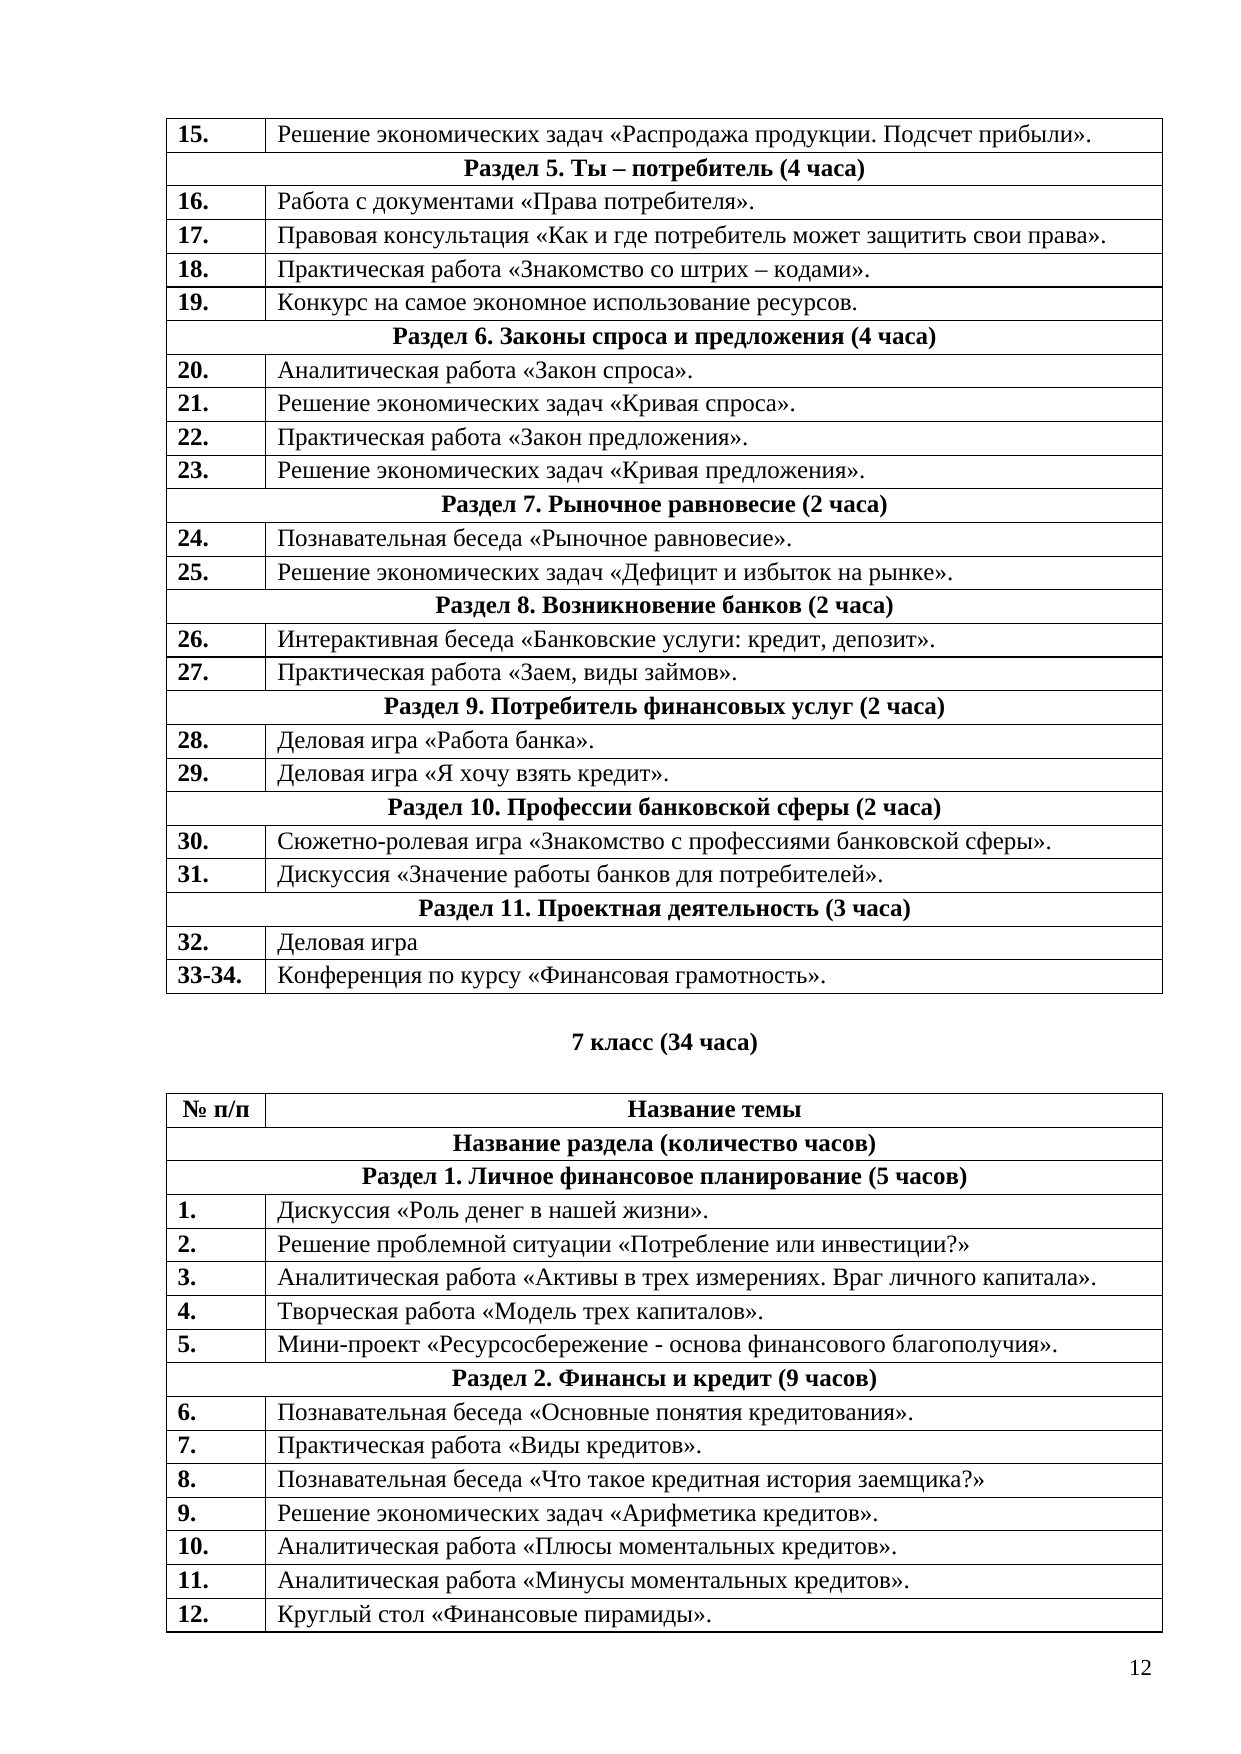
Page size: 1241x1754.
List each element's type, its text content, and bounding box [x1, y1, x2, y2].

table_cell 33-34. [167, 960, 265, 993]
table_header № п/п [167, 1094, 265, 1127]
table_cell Раздел 2. Финансы и кредит (9 часов) [167, 1363, 1162, 1396]
table_cell Раздел 11. Проектная деятельность (3 часа) [167, 893, 1162, 926]
table_cell 9. [167, 1498, 265, 1530]
table_cell Раздел 10. Профессии банковской сферы (2 часа) [167, 792, 1162, 825]
table_cell 31. [167, 859, 265, 892]
table_cell 5. [167, 1330, 265, 1362]
table_cell 2. [167, 1229, 265, 1261]
table_cell Решение экономических задач «Арифметика кредитов». [266, 1498, 1162, 1530]
table_cell Практическая работа «Заем, виды займов». [266, 658, 1162, 690]
table_cell Решение экономических задач «Кривая предложения». [266, 456, 1162, 488]
table_cell Аналитическая работа «Минусы моментальных кредитов». [266, 1565, 1162, 1598]
table_cell Раздел 6. Законы спроса и предложения (4 часа) [167, 321, 1162, 354]
table_cell Название раздела (количество часов) [167, 1128, 1162, 1160]
table_cell Деловая игра [266, 927, 1162, 959]
table_cell 15. [167, 119, 265, 152]
table_cell Познавательная беседа «Что такое кредитная история заемщика?» [266, 1464, 1162, 1497]
table_cell 27. [167, 658, 265, 690]
table_cell 12. [167, 1599, 265, 1631]
table_cell Работа с документами «Права потребителя». [266, 186, 1162, 219]
table_cell 10. [167, 1531, 265, 1564]
table_cell Познавательная беседа «Рыночное равновесие». [266, 523, 1162, 556]
table_cell Практическая работа «Знакомство со штрих – кодами». [266, 254, 1162, 286]
table_cell Раздел 5. Ты – потребитель (4 часа) [167, 153, 1162, 185]
table_cell Практическая работа «Закон предложения». [266, 422, 1162, 454]
table_cell Решение экономических задач «Кривая спроса». [266, 388, 1162, 421]
table_cell Раздел 1. Личное финансовое планирование (5 часов) [167, 1161, 1162, 1194]
table_cell Сюжетно-ролевая игра «Знакомство с профессиями банковской сферы». [266, 826, 1162, 858]
table_cell 23. [167, 456, 265, 488]
table_cell Деловая игра «Работа банка». [266, 725, 1162, 757]
table_cell Аналитическая работа «Закон спроса». [266, 355, 1162, 387]
table_cell Деловая игра «Я хочу взять кредит». [266, 759, 1162, 791]
table_cell 17. [167, 220, 265, 253]
table_cell Решение проблемной ситуации «Потребление или инвестиции?» [266, 1229, 1162, 1261]
table_cell 3. [167, 1262, 265, 1295]
table_cell Конкурс на самое экономное использование ресурсов. [266, 288, 1162, 320]
table_cell Раздел 7. Рыночное равновесие (2 часа) [167, 489, 1162, 522]
table_cell 25. [167, 557, 265, 589]
table_cell Раздел 9. Потребитель финансовых услуг (2 часа) [167, 691, 1162, 724]
table_cell Аналитическая работа «Плюсы моментальных кредитов». [266, 1531, 1162, 1564]
table_cell 30. [167, 826, 265, 858]
table_cell Аналитическая работа «Активы в трех измерениях. Враг личного капитала». [266, 1262, 1162, 1295]
table_cell 16. [167, 186, 265, 219]
table_cell 11. [167, 1565, 265, 1598]
table_cell Решение экономических задач «Распродажа продукции. Подсчет прибыли». [266, 119, 1162, 152]
table_cell 7. [167, 1431, 265, 1463]
table_cell 32. [167, 927, 265, 959]
table_cell Интерактивная беседа «Банковские услуги: кредит, депозит». [266, 624, 1162, 656]
table_cell 8. [167, 1464, 265, 1497]
table_cell 24. [167, 523, 265, 556]
table_cell 19. [167, 288, 265, 320]
table_cell Решение экономических задач «Дефицит и избыток на рынке». [266, 557, 1162, 589]
table_header Название темы [266, 1094, 1162, 1127]
table_cell Практическая работа «Виды кредитов». [266, 1431, 1162, 1463]
text 7 класс (34 часа) [177, 1027, 1152, 1056]
table_cell 21. [167, 388, 265, 421]
table_cell 4. [167, 1296, 265, 1328]
table_cell 22. [167, 422, 265, 454]
table_cell Мини-проект «Ресурсосбережение - основа финансового благополучия». [266, 1330, 1162, 1362]
table_cell Конференция по курсу «Финансовая грамотность». [266, 960, 1162, 993]
table_cell Правовая консультация «Как и где потребитель может защитить свои права». [266, 220, 1162, 253]
table_cell Круглый стол «Финансовые пирамиды». [266, 1599, 1162, 1631]
table_cell 20. [167, 355, 265, 387]
table_cell 6. [167, 1397, 265, 1429]
table_cell Творческая работа «Модель трех капиталов». [266, 1296, 1162, 1328]
table_cell 26. [167, 624, 265, 656]
table_cell Раздел 8. Возникновение банков (2 часа) [167, 590, 1162, 623]
table_cell 28. [167, 725, 265, 757]
table_cell Познавательная беседа «Основные понятия кредитования». [266, 1397, 1162, 1429]
table_cell 29. [167, 759, 265, 791]
table_cell Дискуссия «Роль денег в нашей жизни». [266, 1195, 1162, 1228]
table_cell 1. [167, 1195, 265, 1228]
table_cell Дискуссия «Значение работы банков для потребителей». [266, 859, 1162, 892]
table_cell 18. [167, 254, 265, 286]
